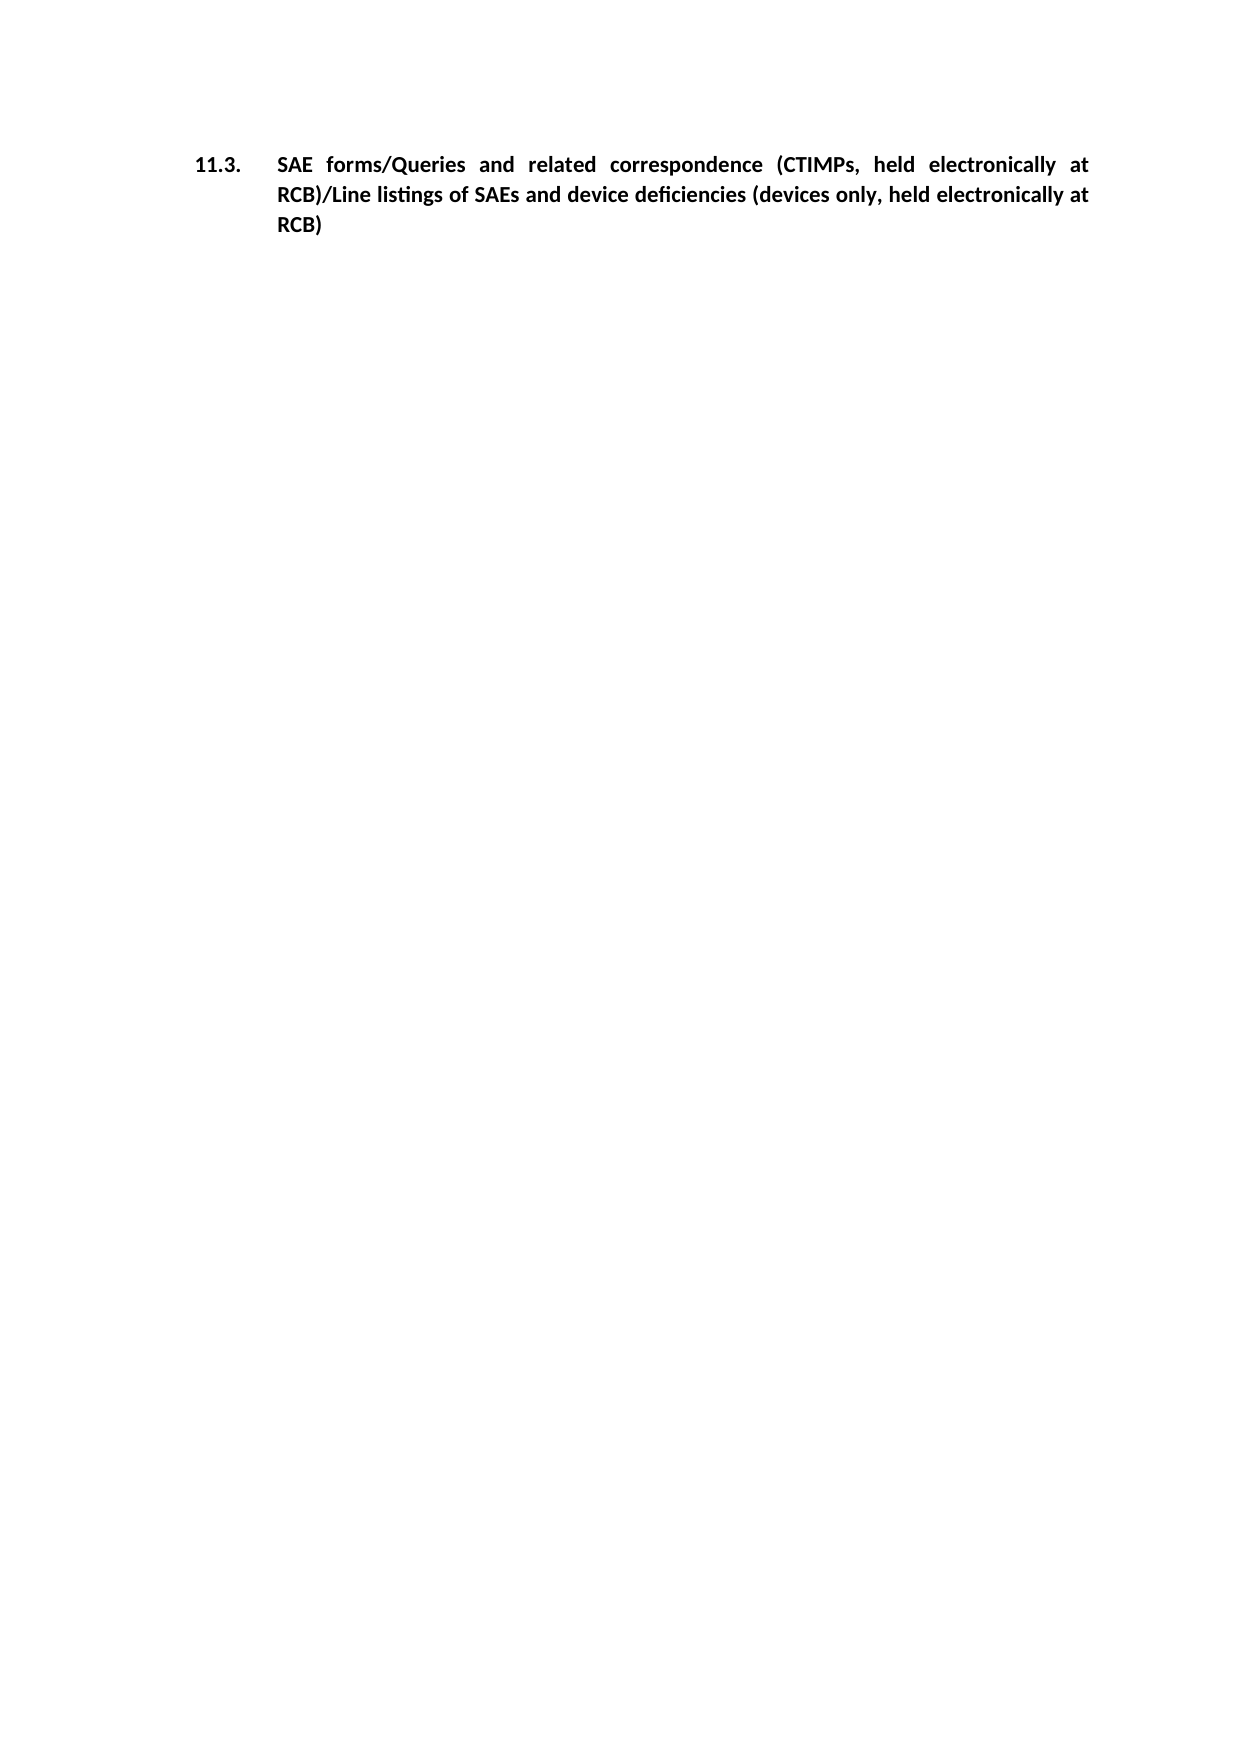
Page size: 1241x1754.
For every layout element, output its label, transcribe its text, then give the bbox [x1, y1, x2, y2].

subtitle SAE forms/Queries and related correspondence (CTIMPs, held electronically at RCB)/Line listings of SAEs and device deficiencies (devices only, held electronically at RCB) [194, 150, 1090, 238]
